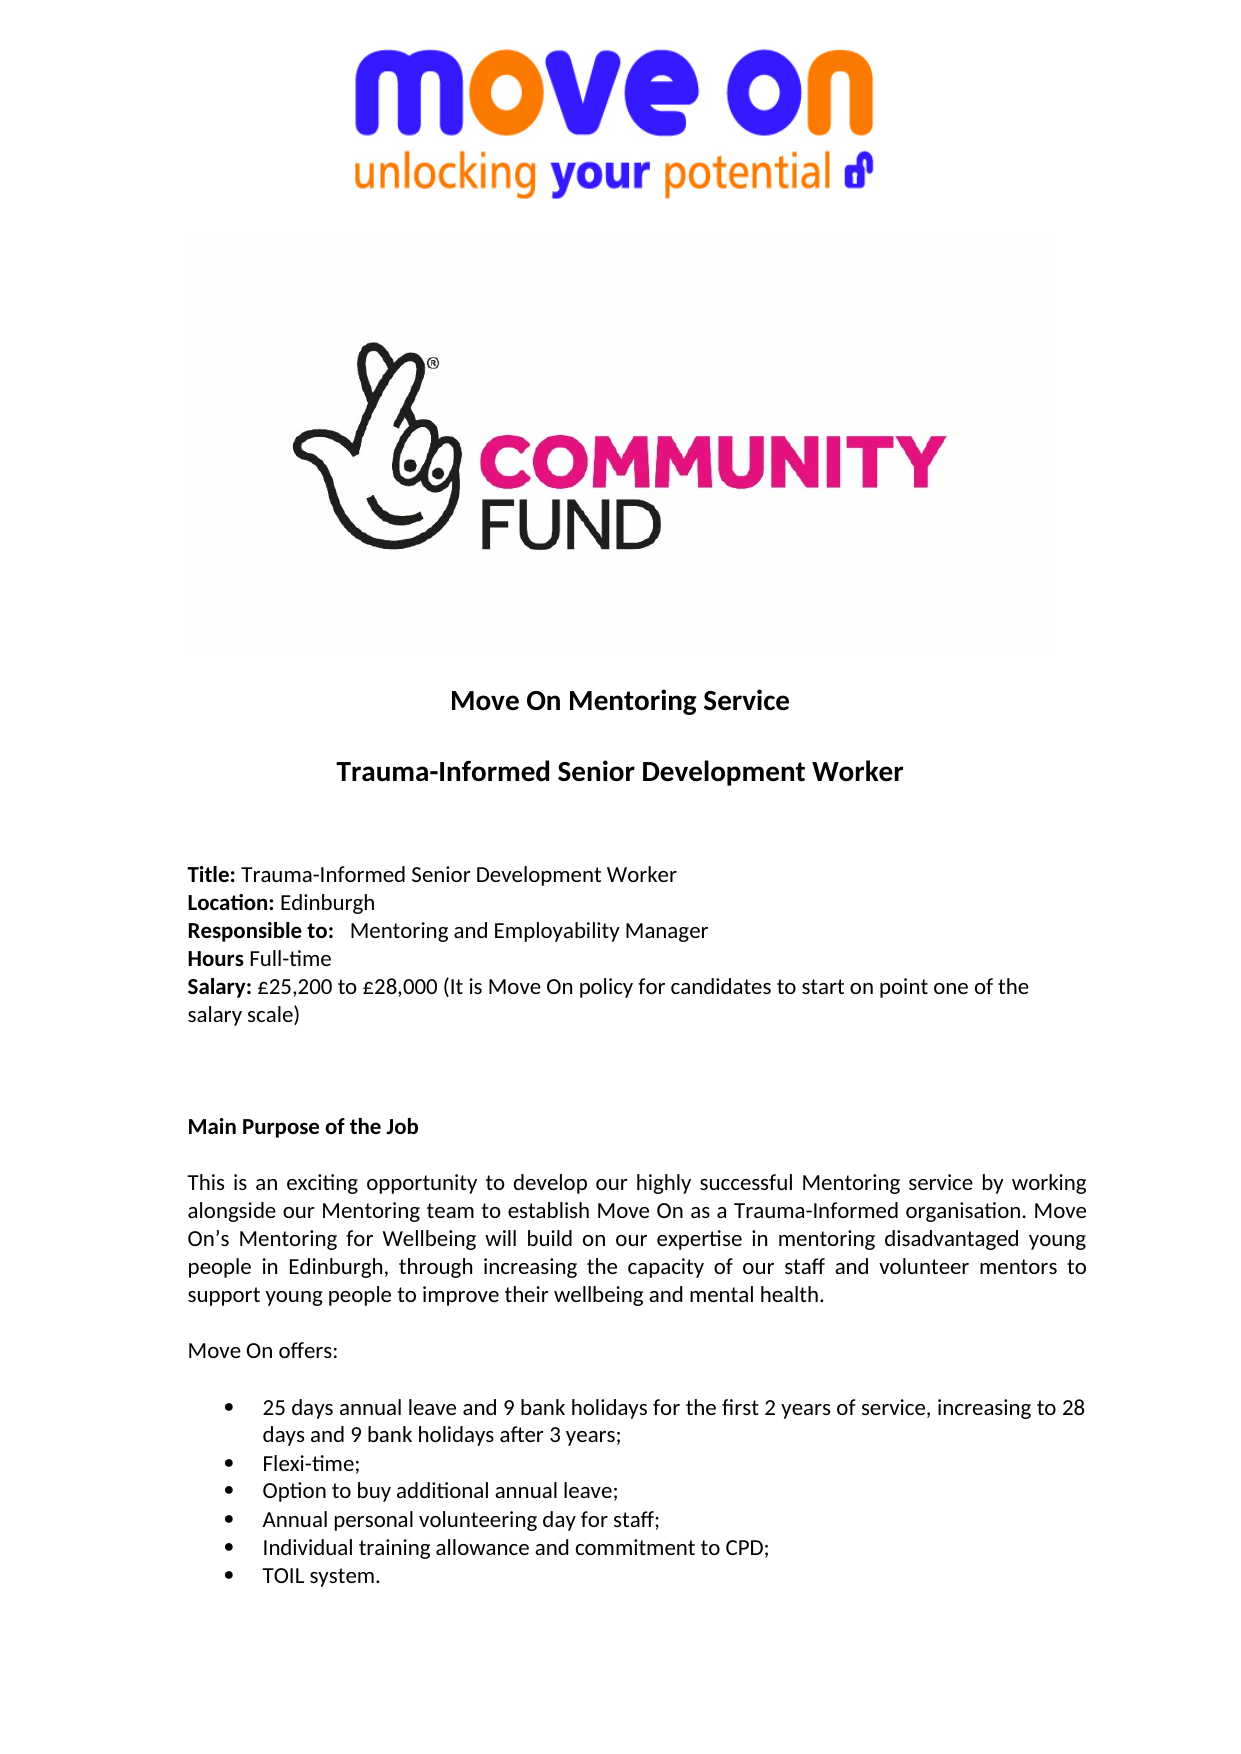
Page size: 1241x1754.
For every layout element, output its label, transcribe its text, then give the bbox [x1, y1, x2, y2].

picture [293, 1, 951, 232]
list Annual personal volunteering day for staff; [225, 1505, 1088, 1533]
text Move On Mentoring Service [187, 682, 1053, 718]
list 25 days annual leave and 9 bank holidays for the first 2 years of service, increasing to 28 days and 9 bank holidays after 3 years; [225, 1393, 1088, 1449]
text Title: Trauma-Informed Senior Development Worker [187, 860, 1053, 888]
picture [187, 239, 1052, 652]
text Responsible to: Mentoring and Employability Manager [187, 916, 1053, 944]
text This is an exciting opportunity to develop our highly successful Mentoring service by working alongside our Mentoring team to establish Move On as a Trauma-Informed organisation. Move On’s Mentoring for Wellbeing will build on our expertise in mentoring disadvantaged young people in Edinburgh, through increasing the capacity of our staff and volunteer mentors to support young people to improve their wellbeing and mental health. [187, 1168, 1088, 1308]
text Location: Edinburgh [187, 888, 1053, 916]
text Trauma-Informed Senior Development Worker [187, 753, 1053, 789]
text Main Purpose of the Job [187, 1112, 1088, 1140]
text Hours Full-time [187, 944, 1053, 972]
list Individual training allowance and commitment to CPD; [225, 1533, 1088, 1561]
text Salary: £25,200 to £28,000 (It is Move On policy for candidates to start on point one of the salary scale) [187, 972, 1053, 1028]
list Flexi-time; [225, 1449, 1088, 1477]
list TOIL system. [225, 1561, 1088, 1589]
text Move On offers: [187, 1337, 1088, 1364]
list Option to buy additional annual leave; [225, 1477, 1088, 1505]
